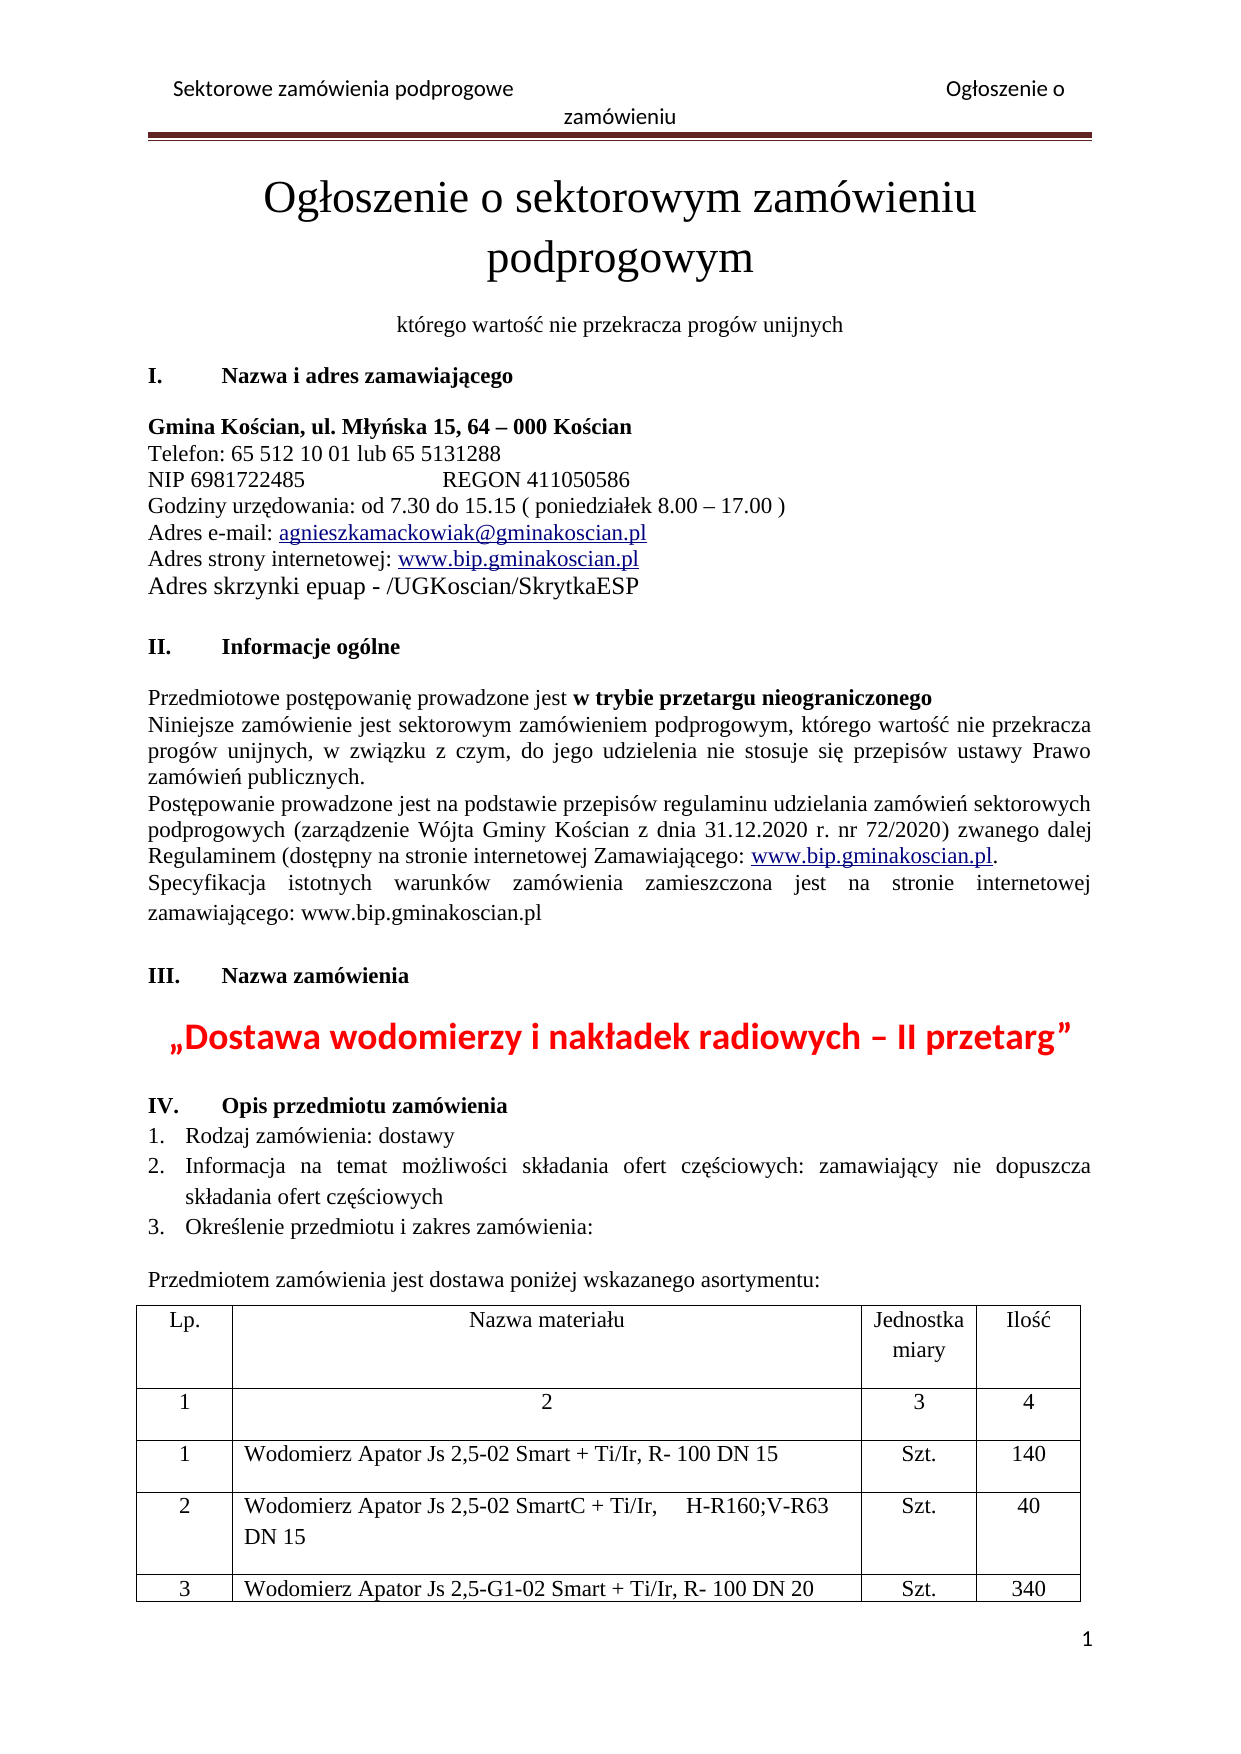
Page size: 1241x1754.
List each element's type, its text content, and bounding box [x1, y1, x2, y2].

text NIP 6981722485 REGON 411050586 [148, 466, 1092, 492]
text Telefon: 65 512 10 01 lub 65 5131288 [148, 440, 1092, 466]
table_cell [233, 1575, 861, 1601]
list Informacja na temat możliwości składania ofert częściowych: zamawiający nie dopuszcza składania ofert częściowych [148, 1152, 1092, 1209]
table_cell 3 [862, 1389, 976, 1439]
table_cell 4 [977, 1389, 1080, 1439]
list Opis przedmiotu zamówienia [148, 1092, 1092, 1118]
list Informacje ogólne [148, 633, 1092, 659]
table_header Jednostka miary [862, 1306, 976, 1387]
text Godziny urzędowania: od 7.30 do 15.15 ( poniedziałek 8.00 – 17.00 ) [148, 492, 1092, 519]
text Postępowanie prowadzone jest na podstawie przepisów regulaminu udzielania zamówień sektorowych podprogowych (zarządzenie Wójta Gminy Kościan z dnia 31.12.2020 r. nr 72/2020) zwanego dalej Regulaminem (dostępny na stronie internetowej Zamawiającego: www.bip.gminakoscian.pl. [148, 790, 1092, 869]
list Określenie przedmiotu i zakres zamówienia: [148, 1213, 1092, 1239]
text Ogłoszenie o sektorowym zamówieniu podprogowym [148, 169, 1092, 283]
table_cell 2 [233, 1389, 861, 1439]
list Rodzaj zamówienia: dostawy [148, 1122, 1092, 1149]
table_cell 140 [977, 1441, 1080, 1492]
table_cell 340 [977, 1575, 1080, 1601]
table_header Nazwa materiału [233, 1306, 861, 1387]
table_cell 1 [137, 1441, 232, 1492]
text Przedmiotem zamówienia jest dostawa poniżej wskazanego asortymentu: [148, 1266, 1092, 1292]
table_cell Szt. [862, 1493, 976, 1574]
table_cell 2 [137, 1493, 232, 1574]
text którego wartość nie przekracza progów unijnych [148, 311, 1092, 338]
table_cell 3 [137, 1575, 232, 1601]
text Adres e-mail: agnieszkamackowiak@gminakoscian.pl [148, 519, 1092, 545]
table_cell Szt. [862, 1575, 976, 1601]
list Specyfikacja istotnych warunków zamówienia zamieszczona jest na stronie internetowej zamawiającego: www.bip.gminakoscian.pl [148, 869, 1092, 925]
text Adres skrzynki epuap - /UGKoscian/SkrytkaESP [148, 571, 1092, 600]
table_cell 1 [137, 1389, 232, 1439]
table_header Lp. [137, 1306, 232, 1387]
list Nazwa i adres zamawiającego [148, 362, 1092, 389]
text „Dostawa wodomierzy i nakładek radiowych – II przetarg” [148, 1013, 1092, 1059]
table_cell Wodomierz Apator Js 2,5-02 SmartC + Ti/Ir, H-R160;V-R63 DN 15 [233, 1493, 861, 1574]
table_cell Szt. [862, 1441, 976, 1492]
subtitle Gmina Kościan, ul. Młyńska 15, 64 – 000 Kościan [148, 413, 1092, 440]
list Nazwa zamówienia [148, 962, 1092, 988]
table_cell 40 [977, 1493, 1080, 1574]
text Adres strony internetowej: www.bip.gminakoscian.pl [148, 545, 1092, 571]
text Niniejsze zamówienie jest sektorowym zamówieniem podprogowym, którego wartość nie przekracza progów unijnych, w związku z czym, do jego udzielenia nie stosuje się przepisów ustawy Prawo zamówień publicznych. [148, 711, 1092, 790]
table_cell Wodomierz Apator Js 2,5-02 Smart + Ti/Ir, R- 100 DN 15 [233, 1441, 861, 1492]
table_header Ilość [977, 1306, 1080, 1387]
text Przedmiotowe postępowanię prowadzone jest w trybie przetargu nieograniczonego [148, 684, 1092, 711]
